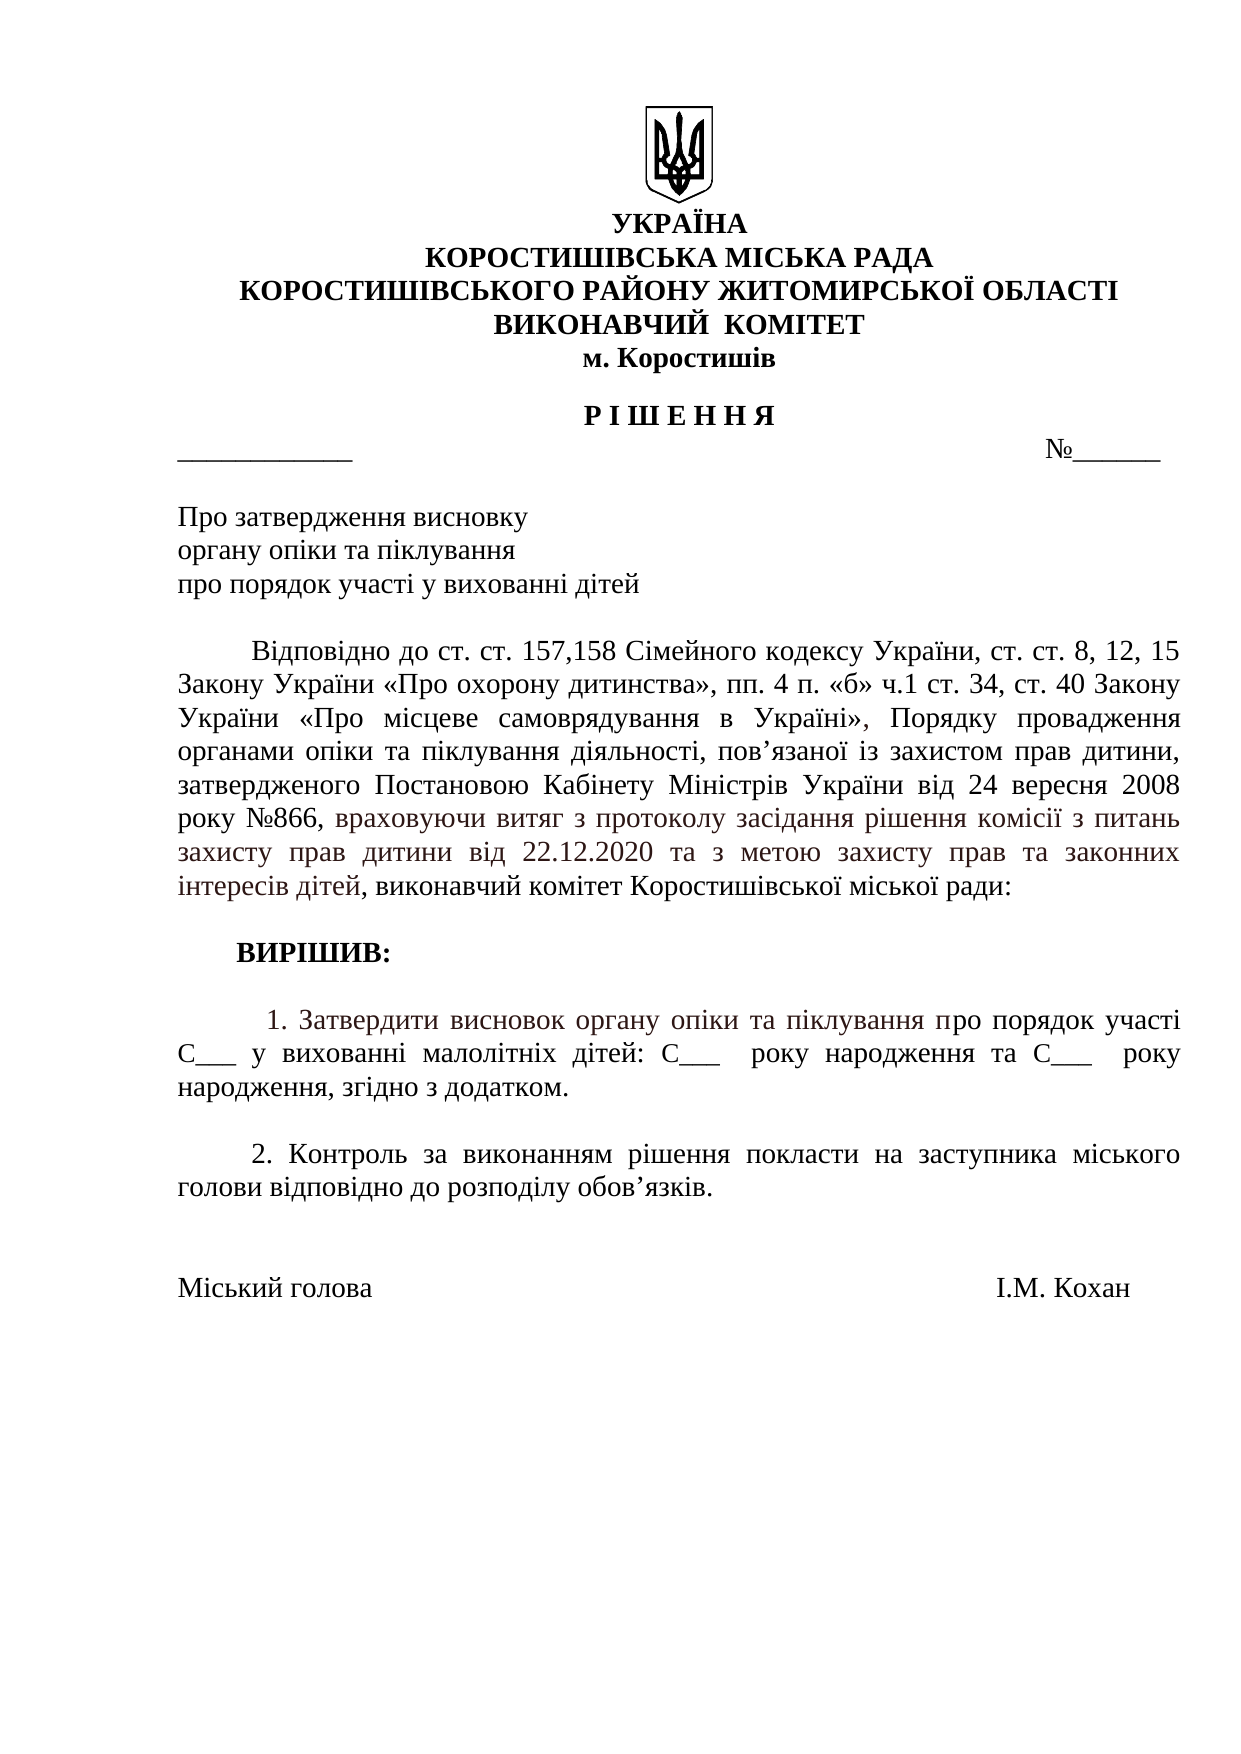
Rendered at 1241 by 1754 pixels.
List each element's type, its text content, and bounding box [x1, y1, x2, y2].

text 1. Затвердити висновок органу опіки та піклування про порядок участі С___ у вихованні малолітніх дітей: С___ року народження та С___ року народження, згідно з додатком. [177, 1002, 1181, 1102]
text Р І Ш Е Н Н Я [177, 398, 1181, 432]
text ____________ №______ [177, 432, 1181, 465]
text Міський голова І.М. Кохан [177, 1270, 1181, 1337]
text ВИРІШИВ: [177, 935, 1181, 968]
text Про затвердження висновку [177, 499, 1181, 532]
text 2. Контроль за виконанням рішення покласти на заступника міського голови відповідно до розподілу обов’язків. [177, 1136, 1181, 1203]
text м. Коростишів [177, 341, 1181, 374]
text органу опіки та піклування [177, 532, 1181, 566]
text Відповідно до ст. ст. 157,158 Сімейного кодексу України, ст. ст. 8, 12, 15 Закону України «Про охорону дитинства», пп. 4 п. «б» ч.1 ст. 34, ст. 40 Закону України «Про місцеве самоврядування в Україні», Порядку провадження органами опіки та піклування діяльності, пов’язаної із захистом прав дитини, затвердженого Постановою Кабінету Міністрів України від 24 вересня 2008 року №866, враховуючи витяг з протоколу засідання рішення комісії з питань захисту прав дитини від 22.12.2020 та з метою захисту прав та законних інтересів дітей, виконавчий комітет Коростишівської міської ради: [177, 633, 1181, 834]
text про порядок участі у вихованні дітей [177, 566, 1181, 599]
text УКРАЇНА [177, 206, 1181, 240]
text ВИКОНАВЧИЙ КОМІТЕТ [177, 307, 1181, 341]
text КОРОСТИШІВСЬКОГО РАЙОНУ ЖИТОМИРСЬКОЇ ОБЛАСТІ [177, 273, 1181, 307]
text КОРОСТИШІВСЬКА МІСЬКА РАДА [177, 240, 1181, 273]
